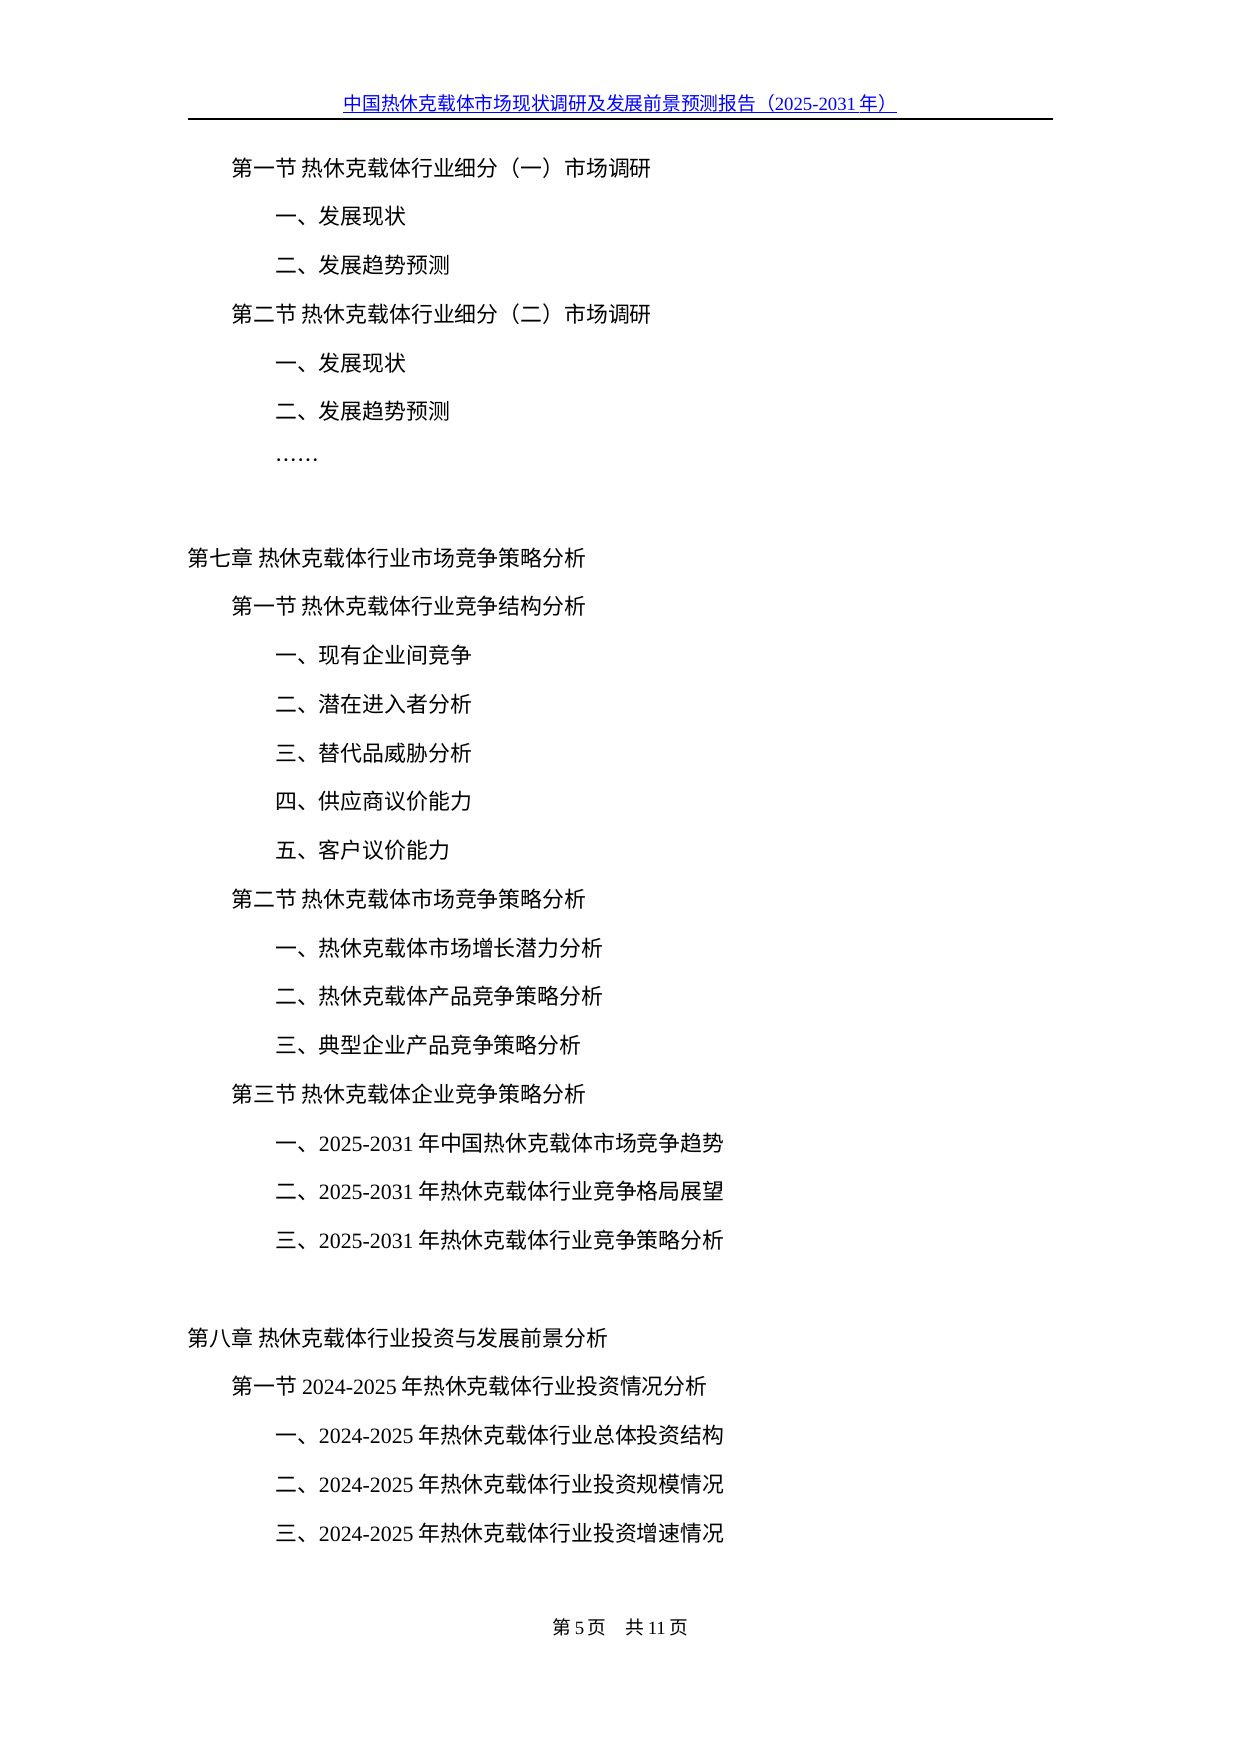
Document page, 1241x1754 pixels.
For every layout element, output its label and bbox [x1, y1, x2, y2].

text [187, 150, 1053, 1548]
